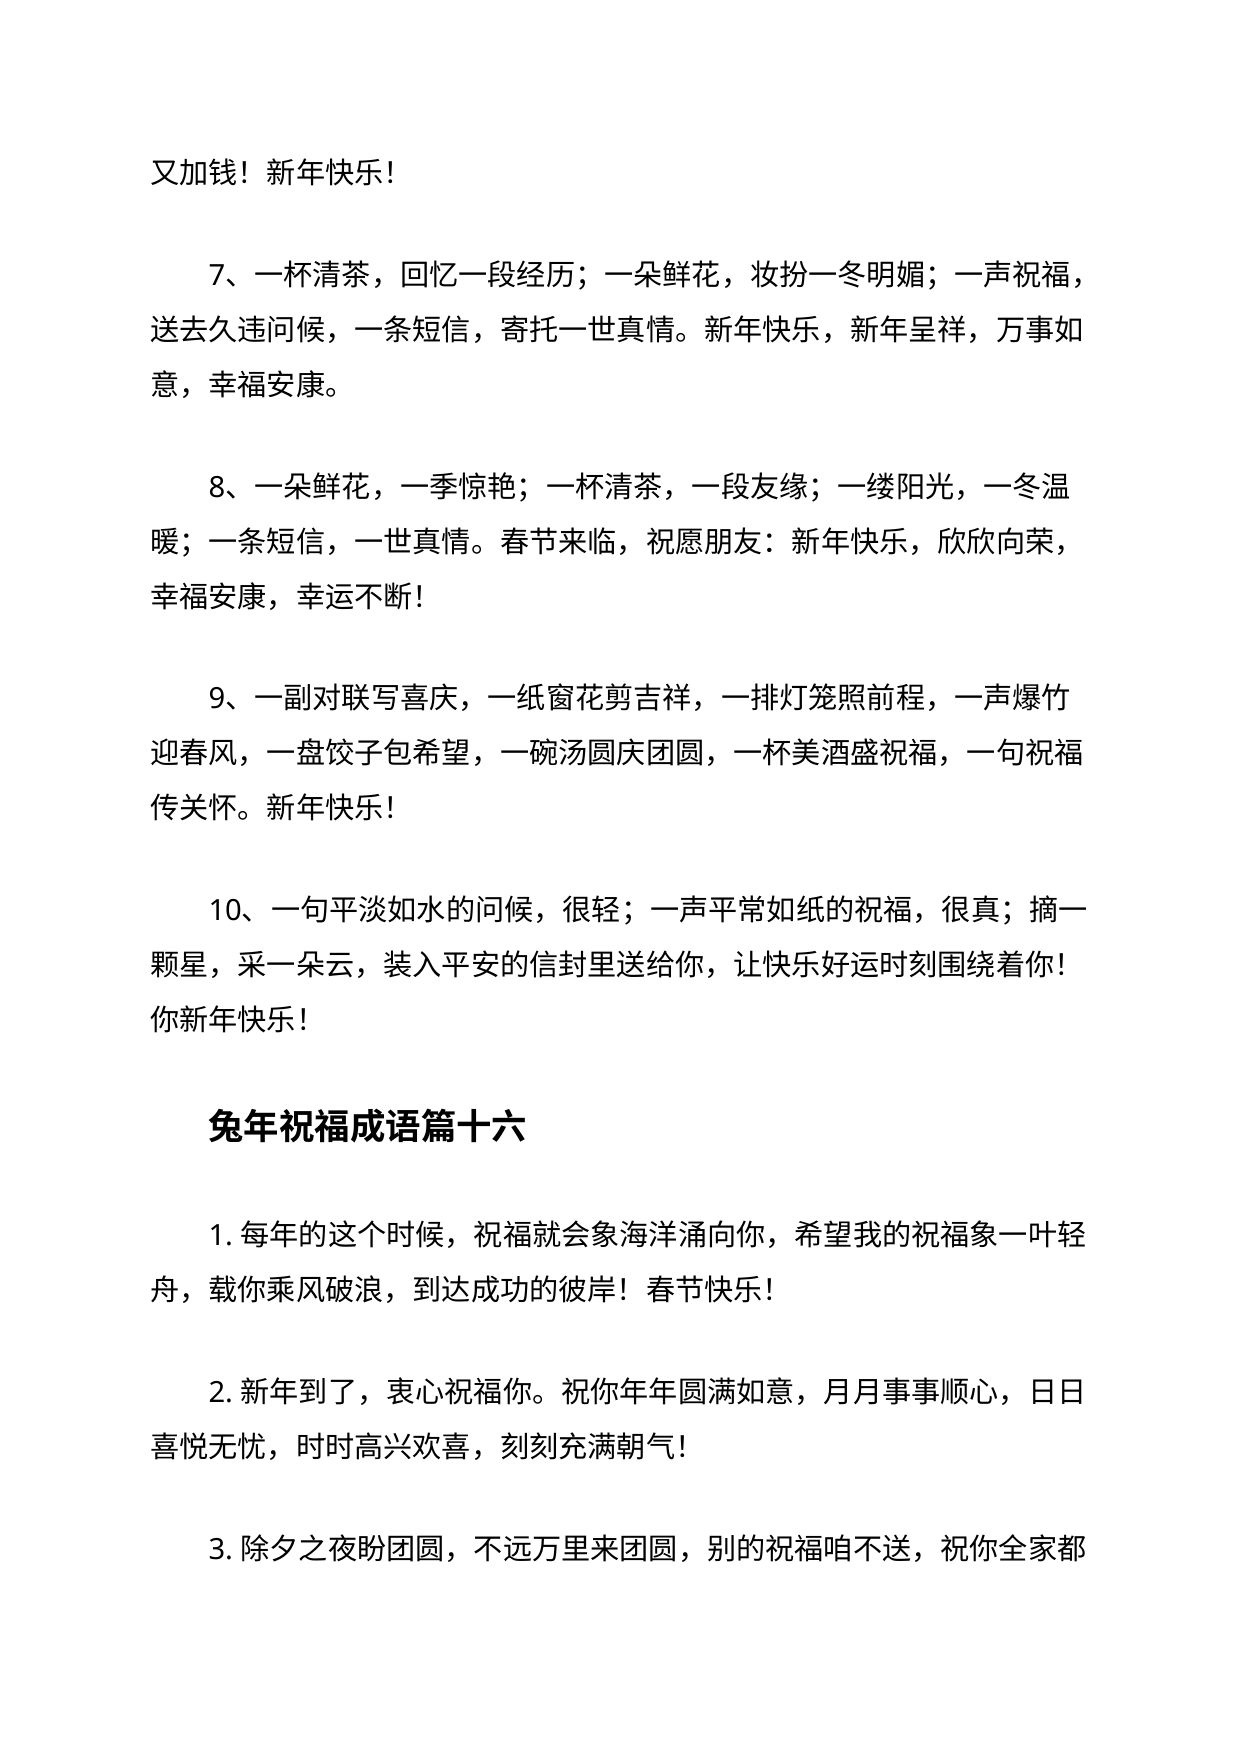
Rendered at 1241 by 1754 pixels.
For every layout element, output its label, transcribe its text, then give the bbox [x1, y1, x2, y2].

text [150, 1525, 1090, 1568]
text 1. 每年的这个时候，祝福就会象海洋涌向你，希望我的祝福象一叶轻舟，载你乘风破浪，到达成功的彼岸！春节快乐！ [150, 1212, 1090, 1309]
text 10、一句平淡如水的问候，很轻；一声平常如纸的祝福，很真；摘一颗星，采一朵云，装入平安的信封里送给你，让快乐好运时刻围绕着你！你新年快乐！ [150, 887, 1090, 1039]
text 9、一副对联写喜庆，一纸窗花剪吉祥，一排灯笼照前程，一声爆竹迎春风，一盘饺子包希望，一碗汤圆庆团圆，一杯美酒盛祝福，一句祝福传关怀。新年快乐！ [150, 675, 1090, 827]
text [150, 150, 1090, 192]
text 2. 新年到了，衷心祝福你。祝你年年圆满如意，月月事事顺心，日日喜悦无忧，时时高兴欢喜，刻刻充满朝气！ [150, 1369, 1090, 1466]
text 7、一杯清茶，回忆一段经历；一朵鲜花，妆扮一冬明媚；一声祝福，送去久违问候，一条短信，寄托一世真情。新年快乐，新年呈祥，万事如意，幸福安康。 [150, 252, 1090, 404]
text 8、一朵鲜花，一季惊艳；一杯清茶，一段友缘；一缕阳光，一冬温暖；一条短信，一世真情。春节来临，祝愿朋友：新年快乐，欣欣向荣，幸福安康，幸运不断！ [150, 463, 1090, 616]
text 兔年祝福成语篇十六 [150, 1098, 1090, 1150]
